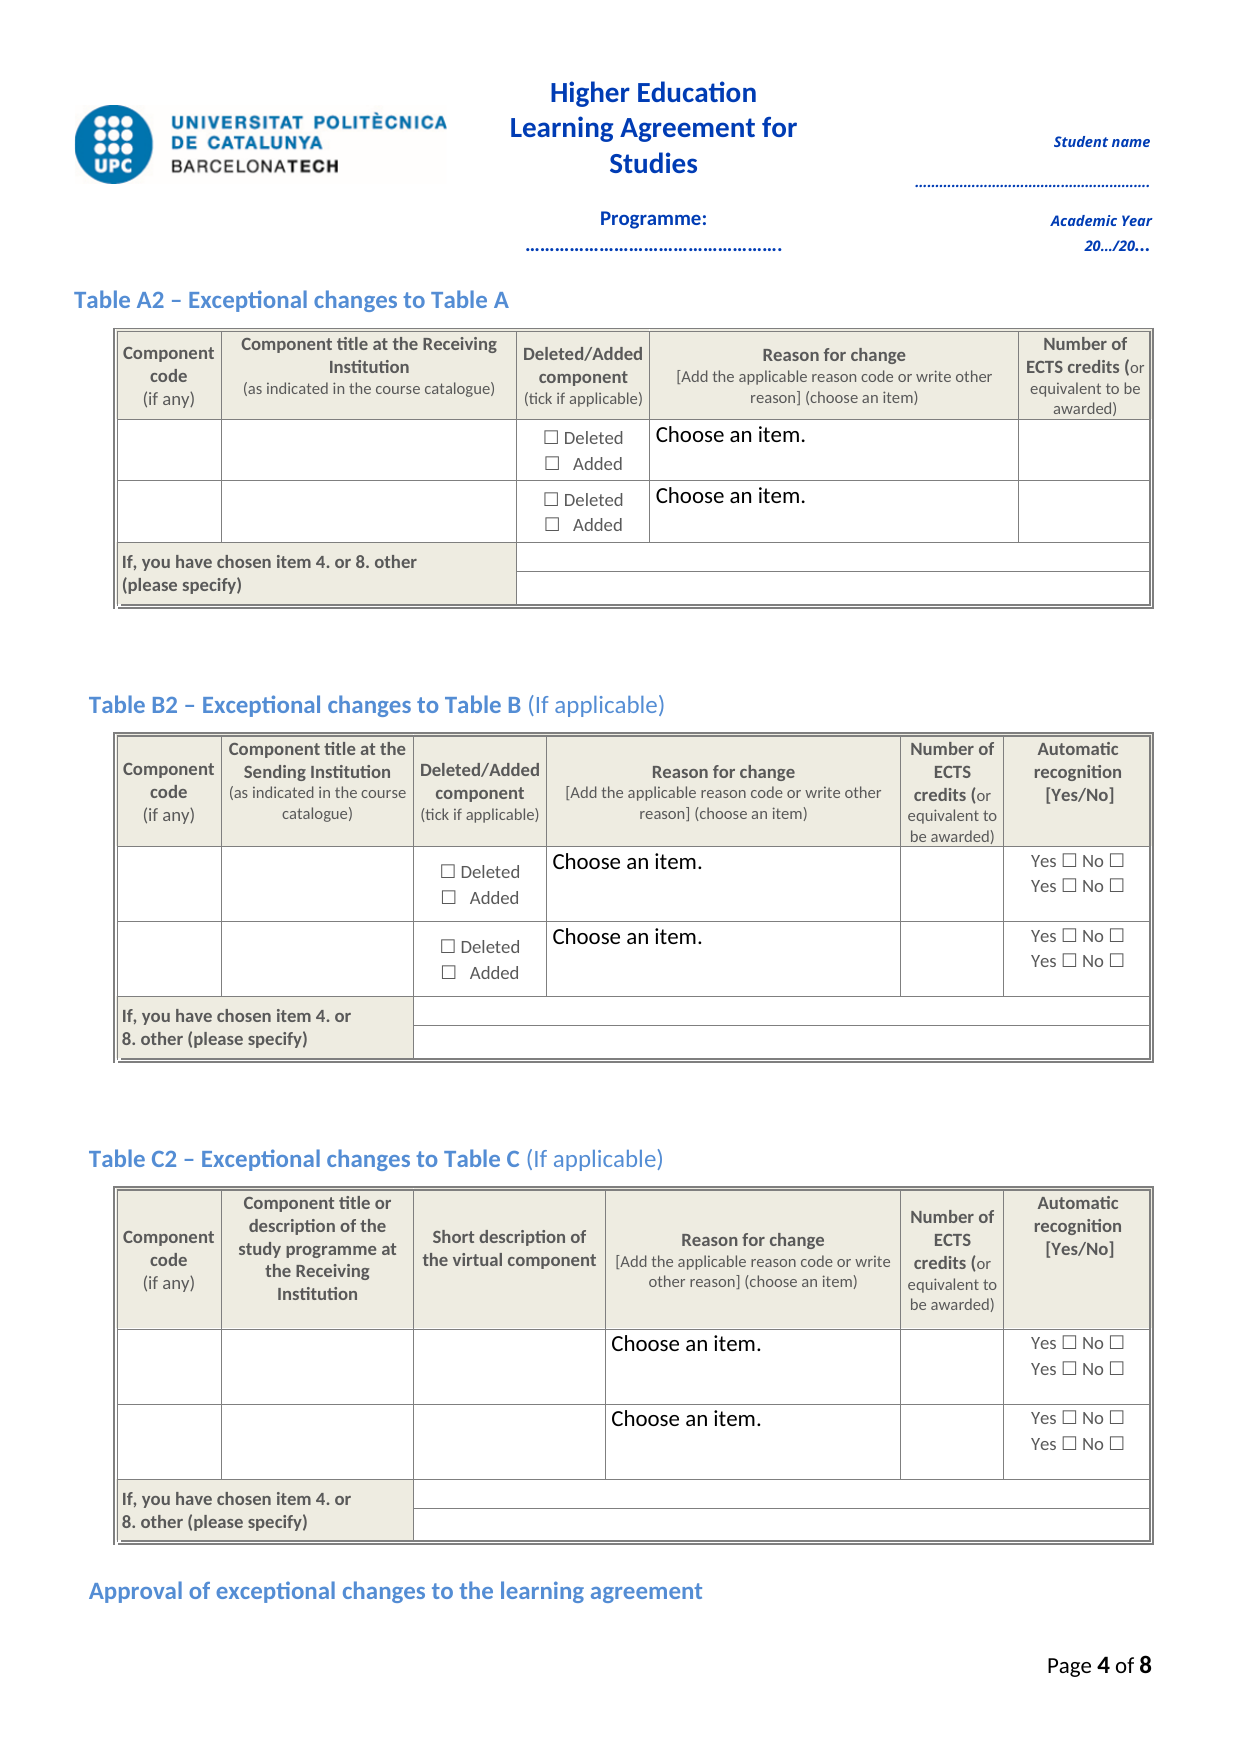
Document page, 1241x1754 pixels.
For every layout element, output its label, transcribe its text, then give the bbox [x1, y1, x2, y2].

table_cell Yes No Yes No [1004, 922, 1149, 996]
table_cell [222, 1330, 413, 1403]
table_cell [414, 1405, 605, 1478]
table_cell [901, 847, 1003, 921]
table_cell Deleted Added [517, 481, 649, 542]
table_cell [222, 922, 413, 996]
table_cell [222, 420, 516, 480]
table_cell If, you have chosen item 4. or 8. other (please specify) [118, 1480, 413, 1540]
table_header Component code (if any) [118, 1191, 221, 1328]
table_cell [118, 481, 221, 542]
table_header Reason for change [Add the applicable reason code or write other reason] (choose an item) [606, 1191, 900, 1328]
table_cell [222, 847, 413, 921]
picture [118, 105, 447, 184]
text Table A2 – Exceptional changes to Table A [74, 284, 1152, 315]
table_cell [517, 543, 1149, 571]
table_cell [1019, 420, 1149, 480]
text Approval of exceptional changes to the learning agreement [88, 1575, 1152, 1606]
table_header Reason for change [Add the applicable reason code or write other reason] (choose an item) [650, 332, 1018, 419]
table_cell [414, 1330, 605, 1403]
table_header Number of ECTS credits (or equivalent to be awarded) [1019, 332, 1149, 419]
table_header Number of ECTS credits (or equivalent to be awarded) [901, 1191, 1003, 1328]
table_cell [1019, 481, 1149, 542]
picture [74, 105, 109, 184]
table_cell If, you have chosen item 4. or 8. other (please specify) [118, 997, 413, 1058]
table_cell Yes No Yes No [1004, 1405, 1149, 1478]
table_cell [414, 1509, 1149, 1540]
table_cell [222, 1405, 413, 1478]
table_cell [901, 922, 1003, 996]
table_cell [222, 481, 516, 542]
table_cell [901, 1405, 1003, 1478]
table_header Automatic recognition [Yes/No] [1004, 737, 1149, 846]
table_cell [414, 997, 1149, 1025]
table_cell [118, 420, 221, 480]
table_cell Deleted Added [414, 922, 546, 996]
table_cell Yes No Yes No [1004, 847, 1149, 921]
table_header Automatic recognition [Yes/No] [1004, 1191, 1149, 1328]
table_header Number of ECTS credits (or equivalent to be awarded) [901, 737, 1003, 846]
table_cell [414, 1026, 1149, 1058]
table_cell Deleted Added [517, 420, 649, 480]
table_header Reason for change [Add the applicable reason code or write other reason] (choose an item) [547, 737, 900, 846]
table_cell Deleted Added [414, 847, 546, 921]
table_header Deleted/Added component (tick if applicable) [414, 737, 546, 846]
text Table B2 – Exceptional changes to Table B (If applicable) [89, 689, 1152, 720]
table_cell [118, 922, 221, 996]
table_header Component code (if any) [118, 332, 221, 419]
table_cell If, you have chosen item 4. or 8. other (please specify) [118, 543, 516, 604]
table_cell [901, 1330, 1003, 1403]
picture [94, 115, 133, 155]
table_cell [414, 1480, 1149, 1507]
text Table C2 – Exceptional changes to Table C (If applicable) [89, 1143, 1152, 1174]
table_cell Yes No Yes No [1004, 1330, 1149, 1403]
table_header Component code (if any) [118, 737, 221, 846]
table_cell [118, 847, 221, 921]
table_header Component title or description of the study programme at the Receiving Institution [222, 1191, 413, 1328]
table_header Short description of the virtual component [414, 1191, 605, 1328]
table_cell [118, 1330, 221, 1403]
table_cell [517, 572, 1149, 604]
table_header Component title at the Sending Institution (as indicated in the course catalogue) [222, 737, 413, 846]
table_cell [118, 1405, 221, 1478]
table_header Component title at the Receiving Institution (as indicated in the course catalogue) [222, 332, 516, 419]
table_header Deleted/Added component (tick if applicable) [517, 332, 649, 419]
picture [94, 159, 132, 173]
